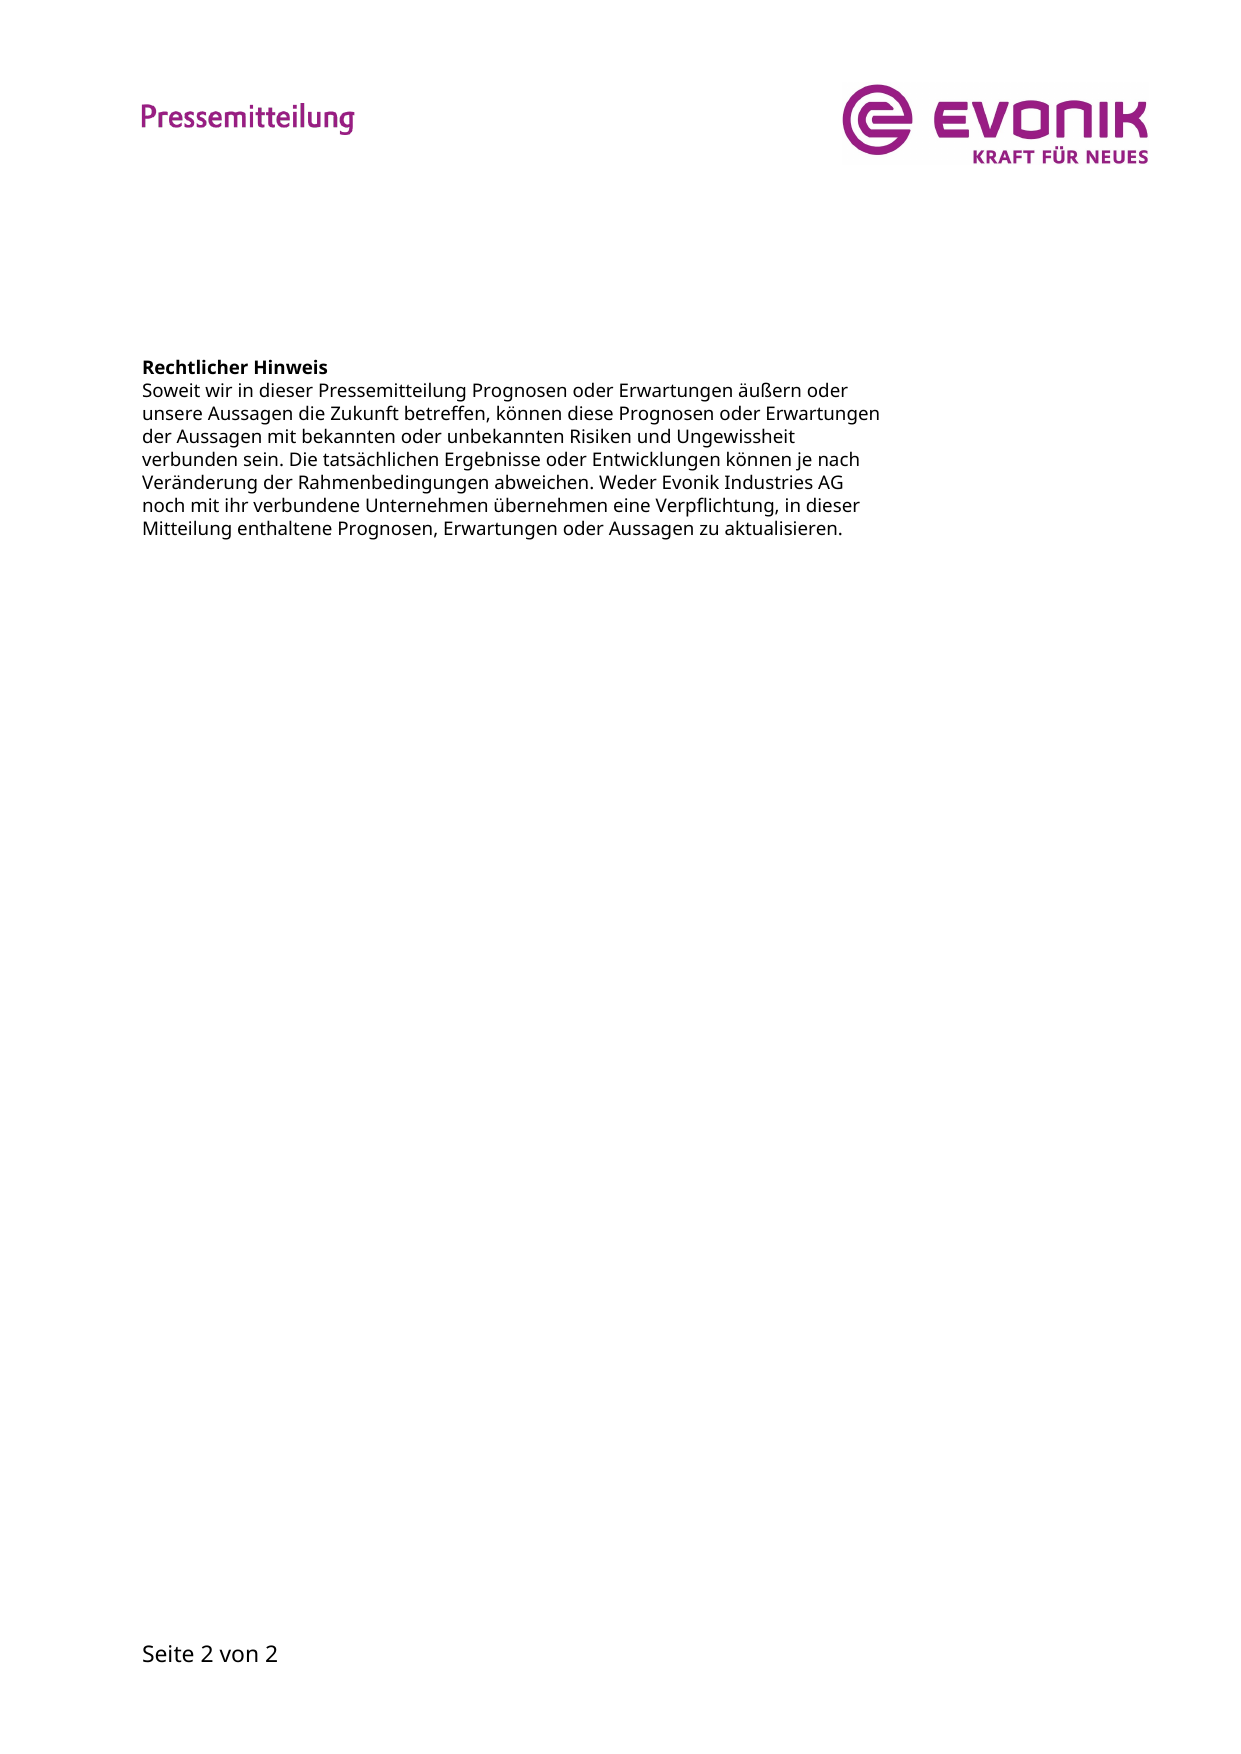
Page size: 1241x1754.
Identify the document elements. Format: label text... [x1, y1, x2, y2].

picture [841, 82, 1149, 165]
text Soweit wir in dieser Pressemitteilung Prognosen oder Erwartungen äußern oder unsere Aussagen die Zukunft betreffen, können diese Prognosen oder Erwartungen der Aussagen mit bekannten oder unbekannten Risiken und Ungewissheit verbunden sein. Die tatsächlichen Ergebnisse oder Entwicklungen können je nach Veränderung der Rahmenbedingungen abweichen. Weder Evonik Industries AG noch mit ihr verbundene Unternehmen übernehmen eine Verpflichtung, in dieser Mitteilung enthaltene Prognosen, Erwartungen oder Aussagen zu aktualisieren. [142, 379, 886, 540]
text Rechtlicher Hinweis [142, 356, 886, 379]
picture [141, 103, 355, 135]
